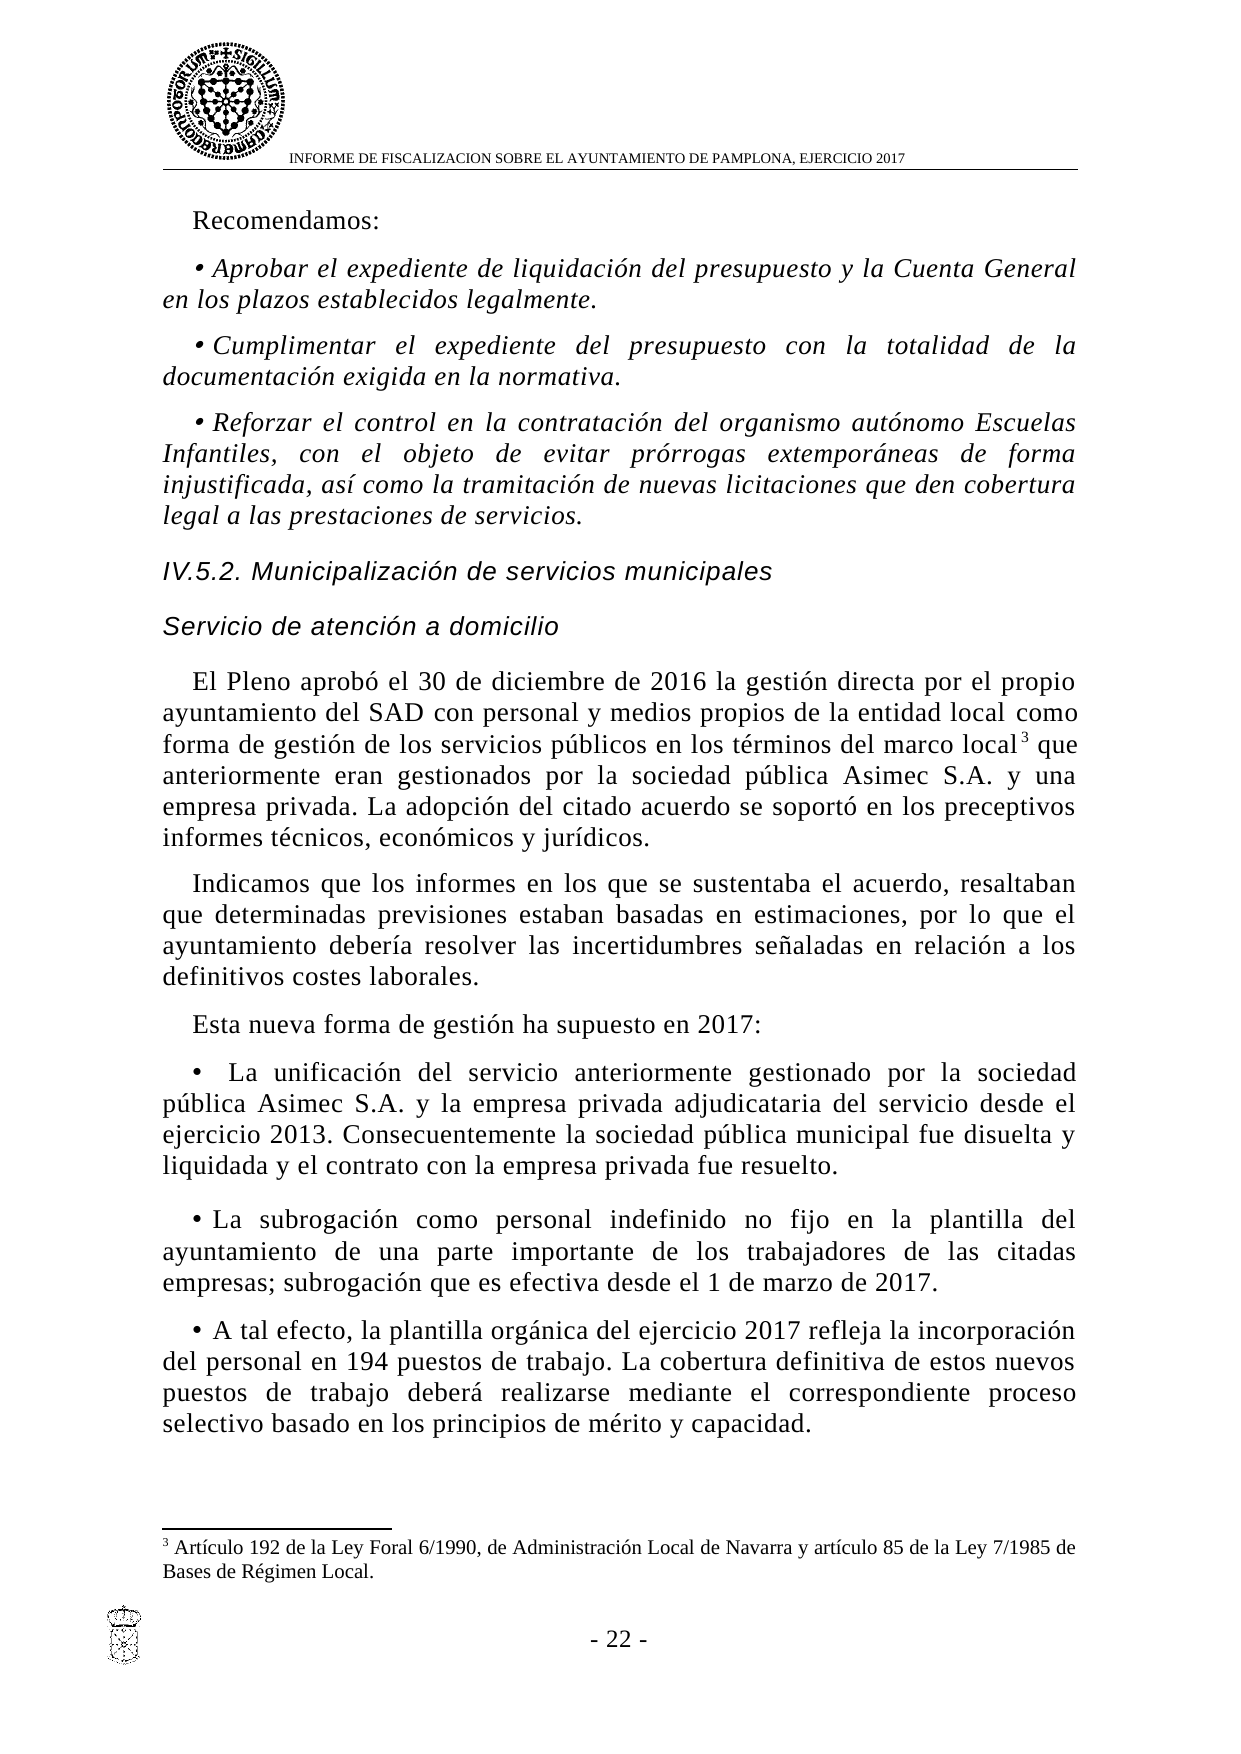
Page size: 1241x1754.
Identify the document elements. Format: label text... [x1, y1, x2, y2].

picture [105, 1604, 142, 1666]
list Aprobar el expediente de liquidación del presupuesto y la Cuenta General en los plazos establecidos legalmente. [162, 252, 1078, 314]
text El Pleno aprobó el 30 de diciembre de 2016 la gestión directa por el propio ayuntamiento del SAD con personal y medios propios de la entidad local como forma de gestión de los servicios públicos en los términos del marco local que anteriormente eran gestionados por la sociedad pública Asimec S.A. y una empresa privada. La adopción del citado acuerdo se soportó en los preceptivos informes técnicos, económicos y jurídicos. [162, 665, 1078, 852]
picture [162, 38, 289, 164]
text Servicio de atención a domicilio [162, 611, 1078, 640]
text Indicamos que los informes en los que se sustentaba el acuerdo, resaltaban que determinadas previsiones estaban basadas en estimaciones, por lo que el ayuntamiento debería resolver las incertidumbres señaladas en relación a los definitivos costes laborales. [162, 867, 1078, 991]
list La unificación del servicio anteriormente gestionado por la sociedad pública Asimec S.A. y la empresa privada adjudicataria del servicio desde el ejercicio 2013. Consecuentemente la sociedad pública municipal fue disuelta y liquidada y el contrato con la empresa privada fue resuelto. [162, 1056, 1078, 1181]
list A tal efecto, la plantilla orgánica del ejercicio 2017 refleja la incorporación del personal en 194 puestos de trabajo. La cobertura definitiva de estos nuevos puestos de trabajo deberá realizarse mediante el correspondiente proceso selectivo basado en los principios de mérito y capacidad. [162, 1314, 1078, 1438]
list La subrogación como personal indefinido no fijo en la plantilla del ayuntamiento de una parte importante de los trabajadores de las citadas empresas; subrogación que es efectiva desde el 1 de marzo de 2017. [162, 1203, 1078, 1297]
list Reforzar el control en la contratación del organismo autónomo Escuelas Infantiles, con el objeto de evitar prórrogas extemporáneas de forma injustificada, así como la tramitación de nuevas licitaciones que den cobertura legal a las prestaciones de servicios. [162, 406, 1078, 531]
list Cumplimentar el expediente del presupuesto con la totalidad de la documentación exigida en la normativa. [162, 329, 1078, 391]
text Recomendamos: [162, 204, 1078, 235]
text Esta nueva forma de gestión ha supuesto en 2017: [162, 1008, 1078, 1039]
text IV.5.2. Municipalización de servicios municipales [162, 556, 1078, 586]
